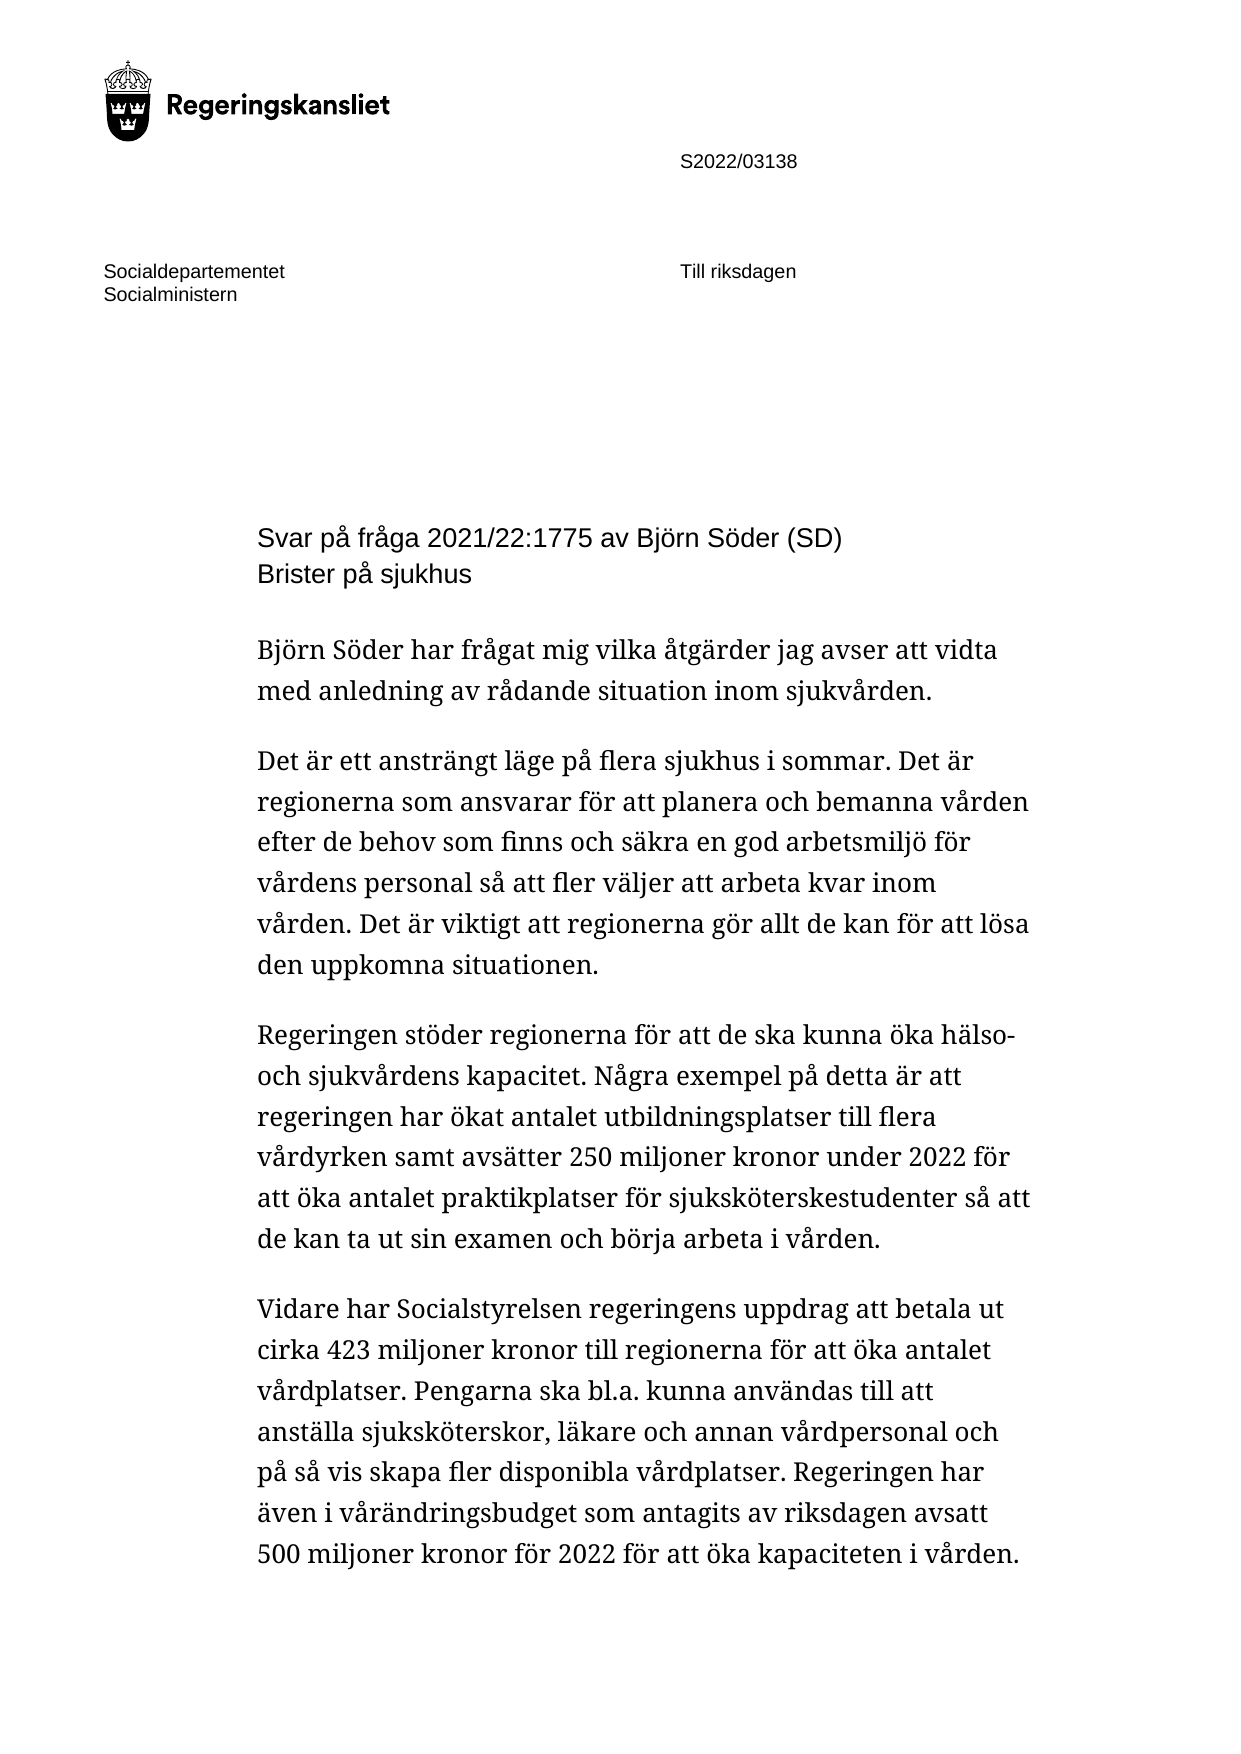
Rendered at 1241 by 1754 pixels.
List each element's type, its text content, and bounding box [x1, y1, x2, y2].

text Det är ett ansträngt läge på flera sjukhus i sommar. Det är regionerna som ansvarar för att planera och bemanna vården efter de behov som finns och säkra en god arbetsmiljö för vårdens personal så att fler väljer att arbeta kvar inom vården. Det är viktigt att regionerna gör allt de kan för att lösa den uppkomna situationen. [257, 742, 1033, 982]
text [257, 1291, 1033, 1571]
text Regeringen stöder regionerna för att de ska kunna öka hälso- och sjukvårdens kapacitet. Några exempel på detta är att regeringen har ökat antalet utbildningsplatser till flera vårdyrken samt avsätter 250 miljoner kronor under 2022 för att öka antalet praktikplatser för sjuksköterskestudenter så att de kan ta ut sin examen och börja arbeta i vården. [257, 1017, 1033, 1256]
title Svar på fråga 2021/22:1775 av Björn Söder (SD) Brister på sjukhus [257, 522, 1033, 589]
text Björn Söder har frågat mig vilka åtgärder jag avser att vidta med anledning av rådande situation inom sjukvården. [257, 632, 1033, 708]
